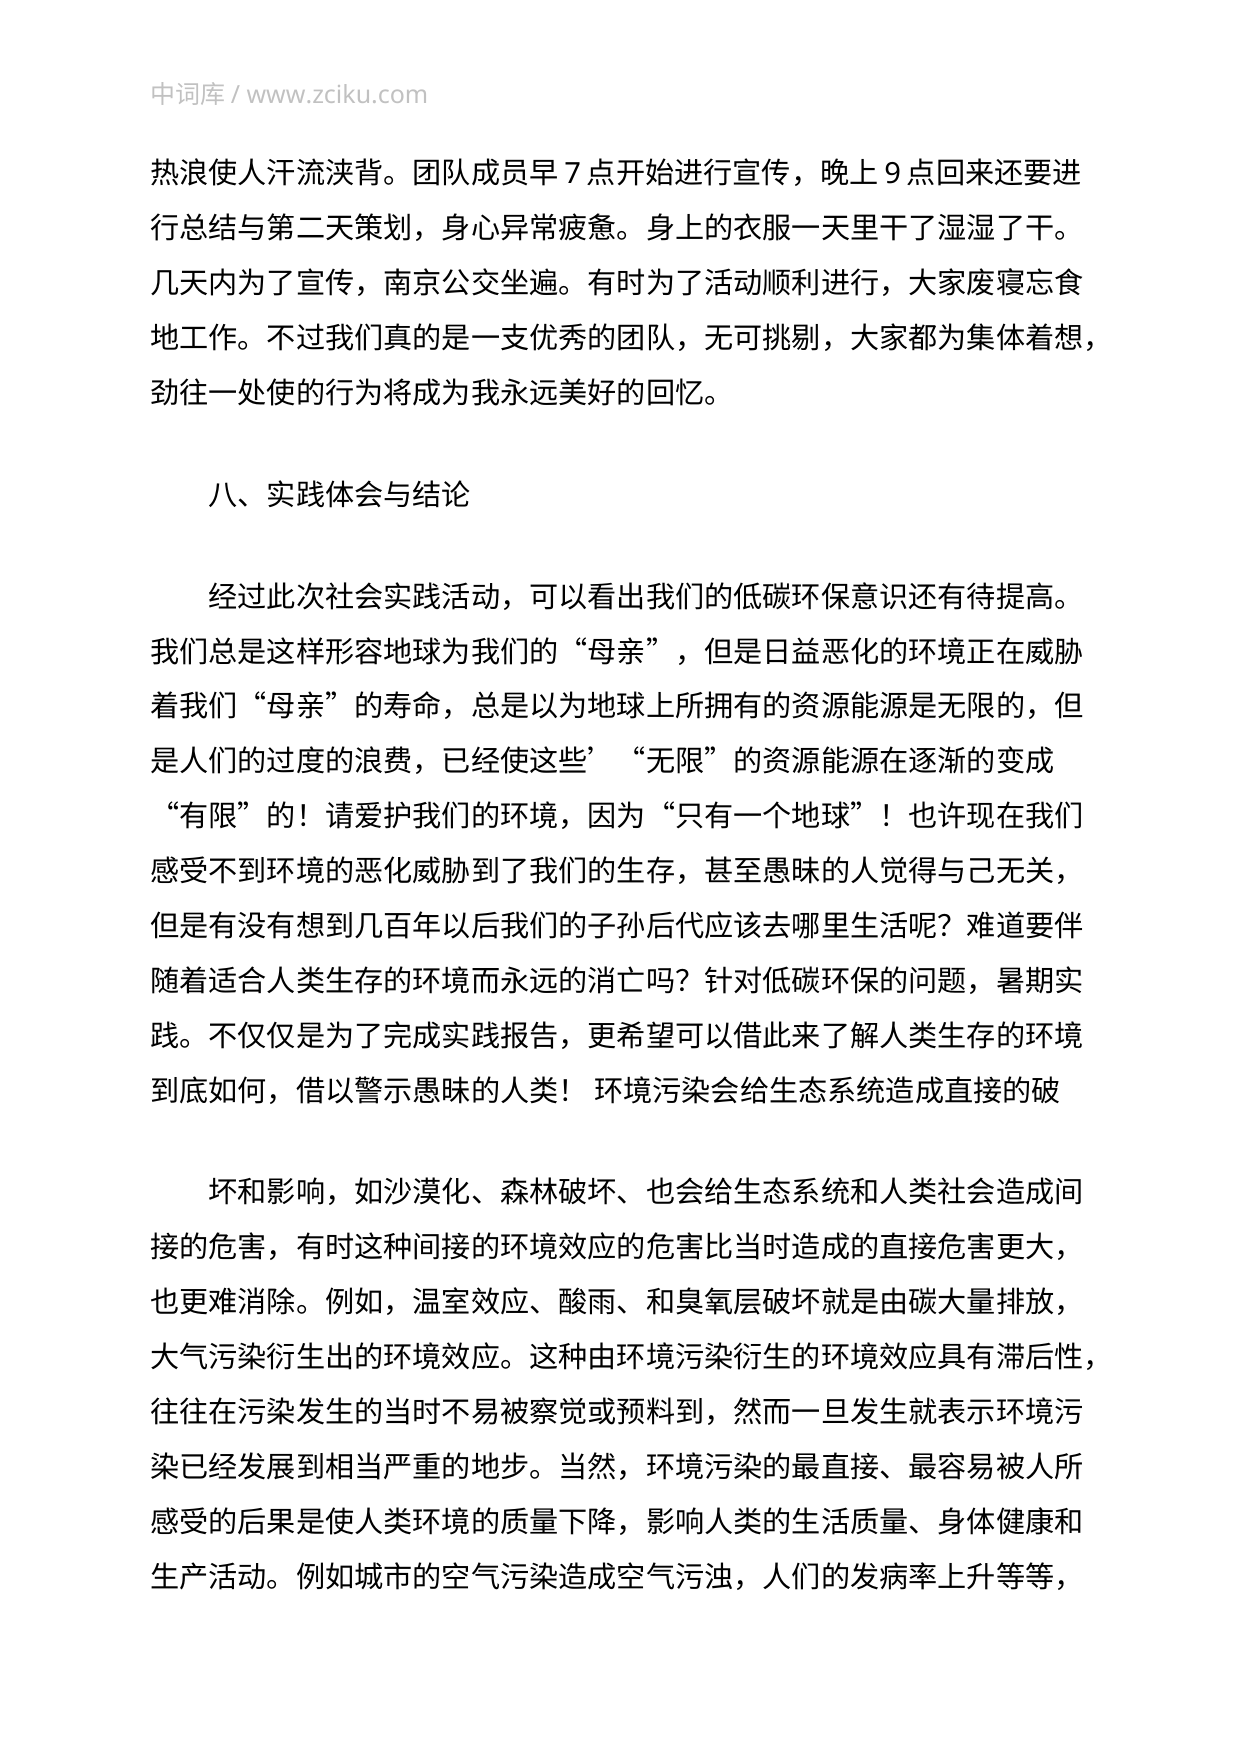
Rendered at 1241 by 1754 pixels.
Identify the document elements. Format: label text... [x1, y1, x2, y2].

text 八、实践体会与结论 [150, 471, 1090, 514]
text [150, 150, 1090, 412]
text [150, 1169, 1090, 1596]
text 经过此次社会实践活动，可以看出我们的低碳环保意识还有待提高。我们总是这样形容地球为我们的“母亲”，但是日益恶化的环境正在威胁着我们“母亲”的寿命，总是以为地球上所拥有的资源能源是无限的，但是人们的过度的浪费，已经使这些’“无限”的资源能源在逐渐的变成“有限”的！请爱护我们的环境，因为“只有一个地球”！也许现在我们感受不到环境的恶化威胁到了我们的生存，甚至愚昧的人觉得与己无关，但是有没有想到几百年以后我们的子孙后代应该去哪里生活呢？难道要伴随着适合人类生存的环境而永远的消亡吗？针对低碳环保的问题，暑期实践。不仅仅是为了完成实践报告，更希望可以借此来了解人类生存的环境到底如何，借以警示愚昧的人类！ 环境污染会给生态系统造成直接的破 [150, 573, 1090, 1109]
